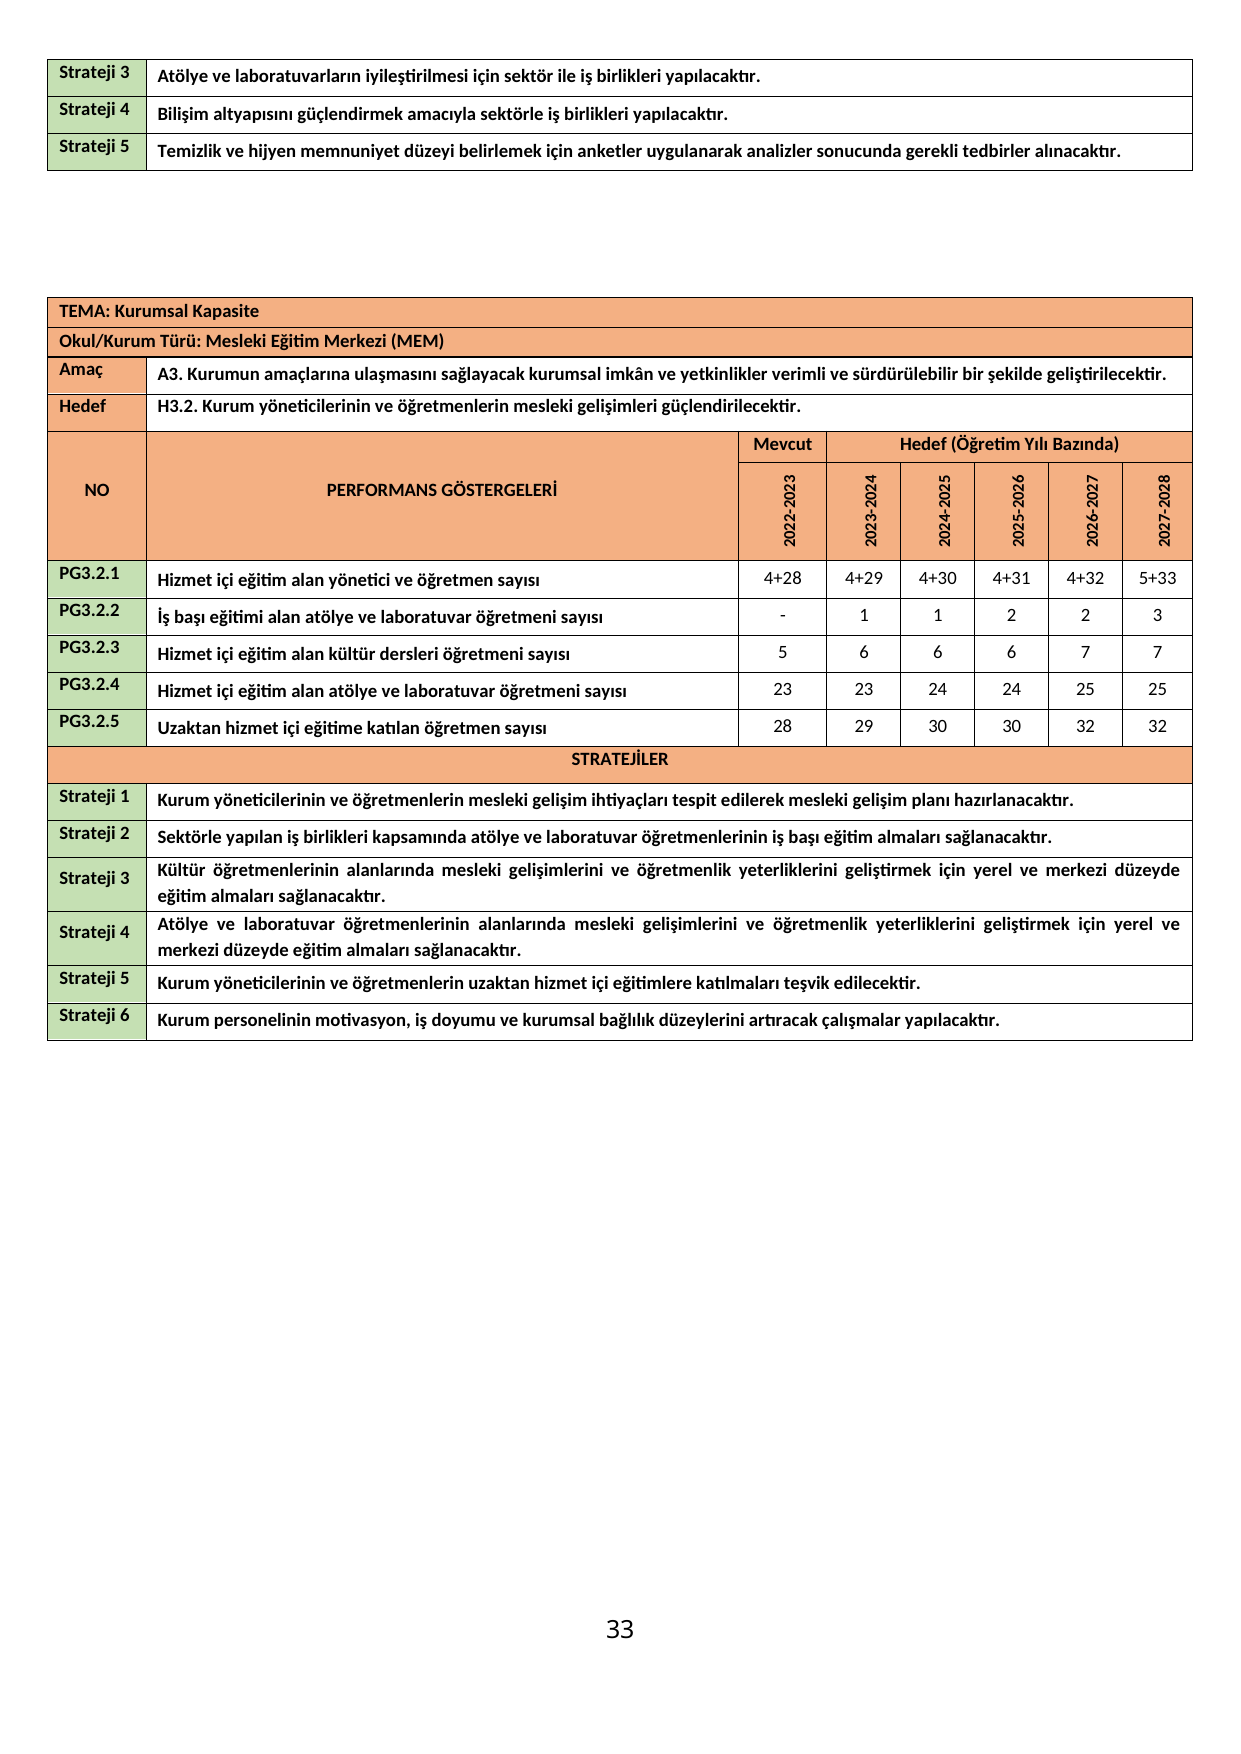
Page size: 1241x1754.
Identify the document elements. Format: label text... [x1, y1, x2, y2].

table_cell Hedef [48, 395, 146, 431]
table_cell 6 [975, 636, 1048, 672]
table_cell Hedef (Öğretim Yılı Bazında) [827, 432, 1192, 462]
table_cell 4+31 [975, 561, 1048, 597]
table_cell 2024-2025 [901, 463, 974, 560]
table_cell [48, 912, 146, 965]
table_cell 2 [975, 599, 1048, 634]
table_cell 5 [739, 636, 826, 672]
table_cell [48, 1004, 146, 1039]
table_cell Temizlik ve hijyen memnuniyet düzeyi belirlemek için anketler uygulanarak analizler sonucunda gerekli tedbirler alınacaktır. [147, 134, 1192, 170]
table_cell PG3.2.3 [48, 636, 146, 672]
table_cell 24 [975, 673, 1048, 709]
table_cell Strateji 4 [48, 97, 146, 133]
table_cell H3.2. Kurum yöneticilerinin ve öğretmenlerin mesleki gelişimleri güçlendirilecektir. [147, 395, 1192, 431]
table_cell 2023-2024 [827, 463, 900, 560]
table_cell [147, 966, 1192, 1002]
table_cell Strateji 5 [48, 134, 146, 170]
table_cell Amaç [48, 358, 146, 393]
table_cell - [739, 599, 826, 634]
table_cell İş başı eğitimi alan atölye ve laboratuvar öğretmeni sayısı [147, 599, 738, 634]
table_cell 3 [1123, 599, 1192, 634]
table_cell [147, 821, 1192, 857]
table_cell Bilişim altyapısını güçlendirmek amacıyla sektörle iş birlikleri yapılacaktır. [147, 97, 1192, 133]
table_cell Mevcut [739, 432, 826, 462]
table_cell Okul/Kurum Türü: Mesleki Eğitim Merkezi (MEM) [48, 328, 1192, 356]
table_cell A3. Kurumun amaçlarına ulaşmasını sağlayacak kurumsal imkân ve yetkinlikler verimli ve sürdürülebilir bir şekilde geliştirilecektir. [147, 358, 1192, 393]
table_cell 25 [1049, 673, 1122, 709]
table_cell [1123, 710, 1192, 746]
table_cell 6 [827, 636, 900, 672]
table_cell Hizmet içi eğitim alan kültür dersleri öğretmeni sayısı [147, 636, 738, 672]
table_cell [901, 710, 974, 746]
table_cell PG3.2.4 [48, 673, 146, 709]
table_cell Hizmet içi eğitim alan yönetici ve öğretmen sayısı [147, 561, 738, 597]
table_cell 2 [1049, 599, 1122, 634]
table_cell PG3.2.2 [48, 599, 146, 634]
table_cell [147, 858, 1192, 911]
table_cell Hizmet içi eğitim alan atölye ve laboratuvar öğretmeni sayısı [147, 673, 738, 709]
table_cell 4+32 [1049, 561, 1122, 597]
table_cell 2025-2026 [975, 463, 1048, 560]
table_cell 4+30 [901, 561, 974, 597]
table_cell 1 [827, 599, 900, 634]
table_cell Atölye ve laboratuvarların iyileştirilmesi için sektör ile iş birlikleri yapılacaktır. [147, 60, 1192, 96]
table_cell 24 [901, 673, 974, 709]
table_cell 2026-2027 [1049, 463, 1122, 560]
table_cell PG3.2.1 [48, 561, 146, 597]
table_cell NO [48, 432, 146, 560]
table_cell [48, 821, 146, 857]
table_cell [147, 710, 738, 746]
table_cell PG3.2.5 [48, 710, 146, 746]
table_cell 2027-2028 [1123, 463, 1192, 560]
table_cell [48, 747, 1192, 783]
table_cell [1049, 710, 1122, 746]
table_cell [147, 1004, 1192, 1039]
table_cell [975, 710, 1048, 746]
table_header TEMA: Kurumsal Kapasite [48, 298, 1192, 327]
table_cell PERFORMANS GÖSTERGELERİ [147, 432, 738, 560]
table_cell 5+33 [1123, 561, 1192, 597]
table_cell Strateji 3 [48, 60, 146, 96]
table_cell 4+28 [739, 561, 826, 597]
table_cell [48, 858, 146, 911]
table_cell 23 [739, 673, 826, 709]
table_cell 23 [827, 673, 900, 709]
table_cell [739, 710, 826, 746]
table_cell 4+29 [827, 561, 900, 597]
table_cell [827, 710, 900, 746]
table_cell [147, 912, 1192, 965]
table_cell 6 [901, 636, 974, 672]
table_cell 7 [1123, 636, 1192, 672]
table_cell 7 [1049, 636, 1122, 672]
table_cell 1 [901, 599, 974, 634]
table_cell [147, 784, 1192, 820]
table_cell 2022-2023 [739, 463, 826, 560]
table_cell 25 [1123, 673, 1192, 709]
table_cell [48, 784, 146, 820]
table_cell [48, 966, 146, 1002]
